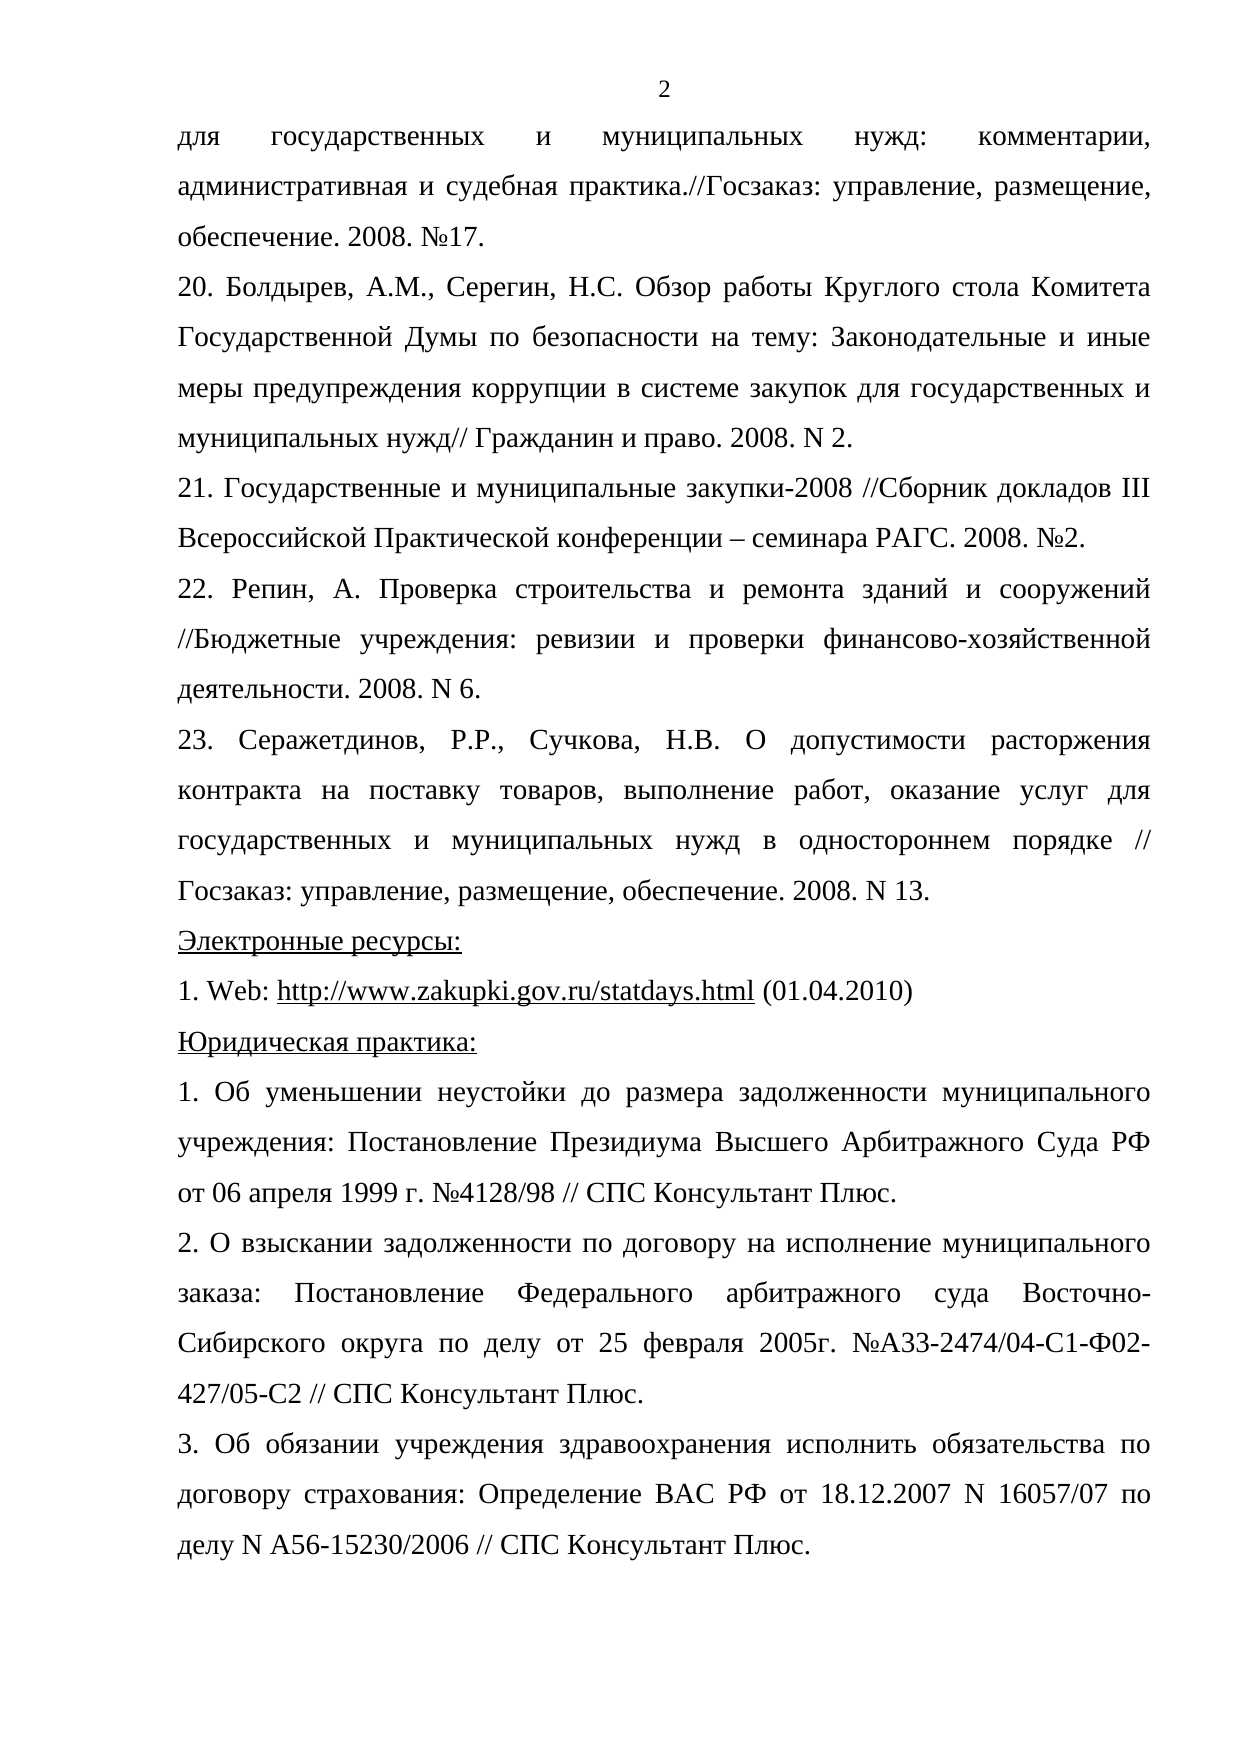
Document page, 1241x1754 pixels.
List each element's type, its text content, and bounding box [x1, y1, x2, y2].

text 21. Государственные и муниципальные закупки-2008 //Сборник докладов III Всероссийской Практической конференции – семинара РАГС. 2008. №2. [177, 470, 1152, 554]
text 20. Болдырев, А.М., Серегин, Н.С. Обзор работы Круглого стола Комитета Государственной Думы по безопасности на тему: Законодательные и иные меры предупреждения коррупции в системе закупок для государственных и муниципальных нужд// Гражданин и право. 2008. N 2. [177, 269, 1152, 453]
text 23. Серажетдинов, Р.Р., Сучкова, Н.В. О допустимости расторжения контракта на поставку товаров, выполнение работ, оказание услуг для государственных и муниципальных нужд в одностороннем порядке // Госзаказ: управление, размещение, обеспечение. 2008. N 13. [177, 722, 1152, 906]
text 1. Об уменьшении неустойки до размера задолженности муниципального учреждения: Постановление Президиума Высшего Арбитражного Суда РФ от 06 апреля 1999 г. №4128/98 // СПС Консультант Плюс. [177, 1074, 1152, 1208]
text 22. Репин, А. Проверка строительства и ремонта зданий и сооружений //Бюджетные учреждения: ревизии и проверки финансово-хозяйственной деятельности. 2008. N 6. [177, 571, 1152, 705]
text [177, 118, 1152, 252]
text Электронные ресурсы: [177, 923, 1152, 957]
text Юридическая практика: [177, 1024, 1152, 1057]
text 2. О взыскании задолженности по договору на исполнение муниципального заказа: Постановление Федерального арбитражного суда Восточно-Сибирского округа по делу от 25 февраля 2005г. №А33-2474/04-С1-Ф02-427/05-С2 // СПС Консультант Плюс. [177, 1225, 1152, 1409]
text 1. Web: http://www.zakupki.gov.ru/statdays.html (01.04.2010) [177, 973, 1152, 1007]
text 3. Об обязании учреждения здравоохранения исполнить обязательства по договору страхования: Определение ВАС РФ от 18.12.2007 N 16057/07 по делу N А56-15230/2006 // СПС Консультант Плюс. [177, 1426, 1152, 1560]
